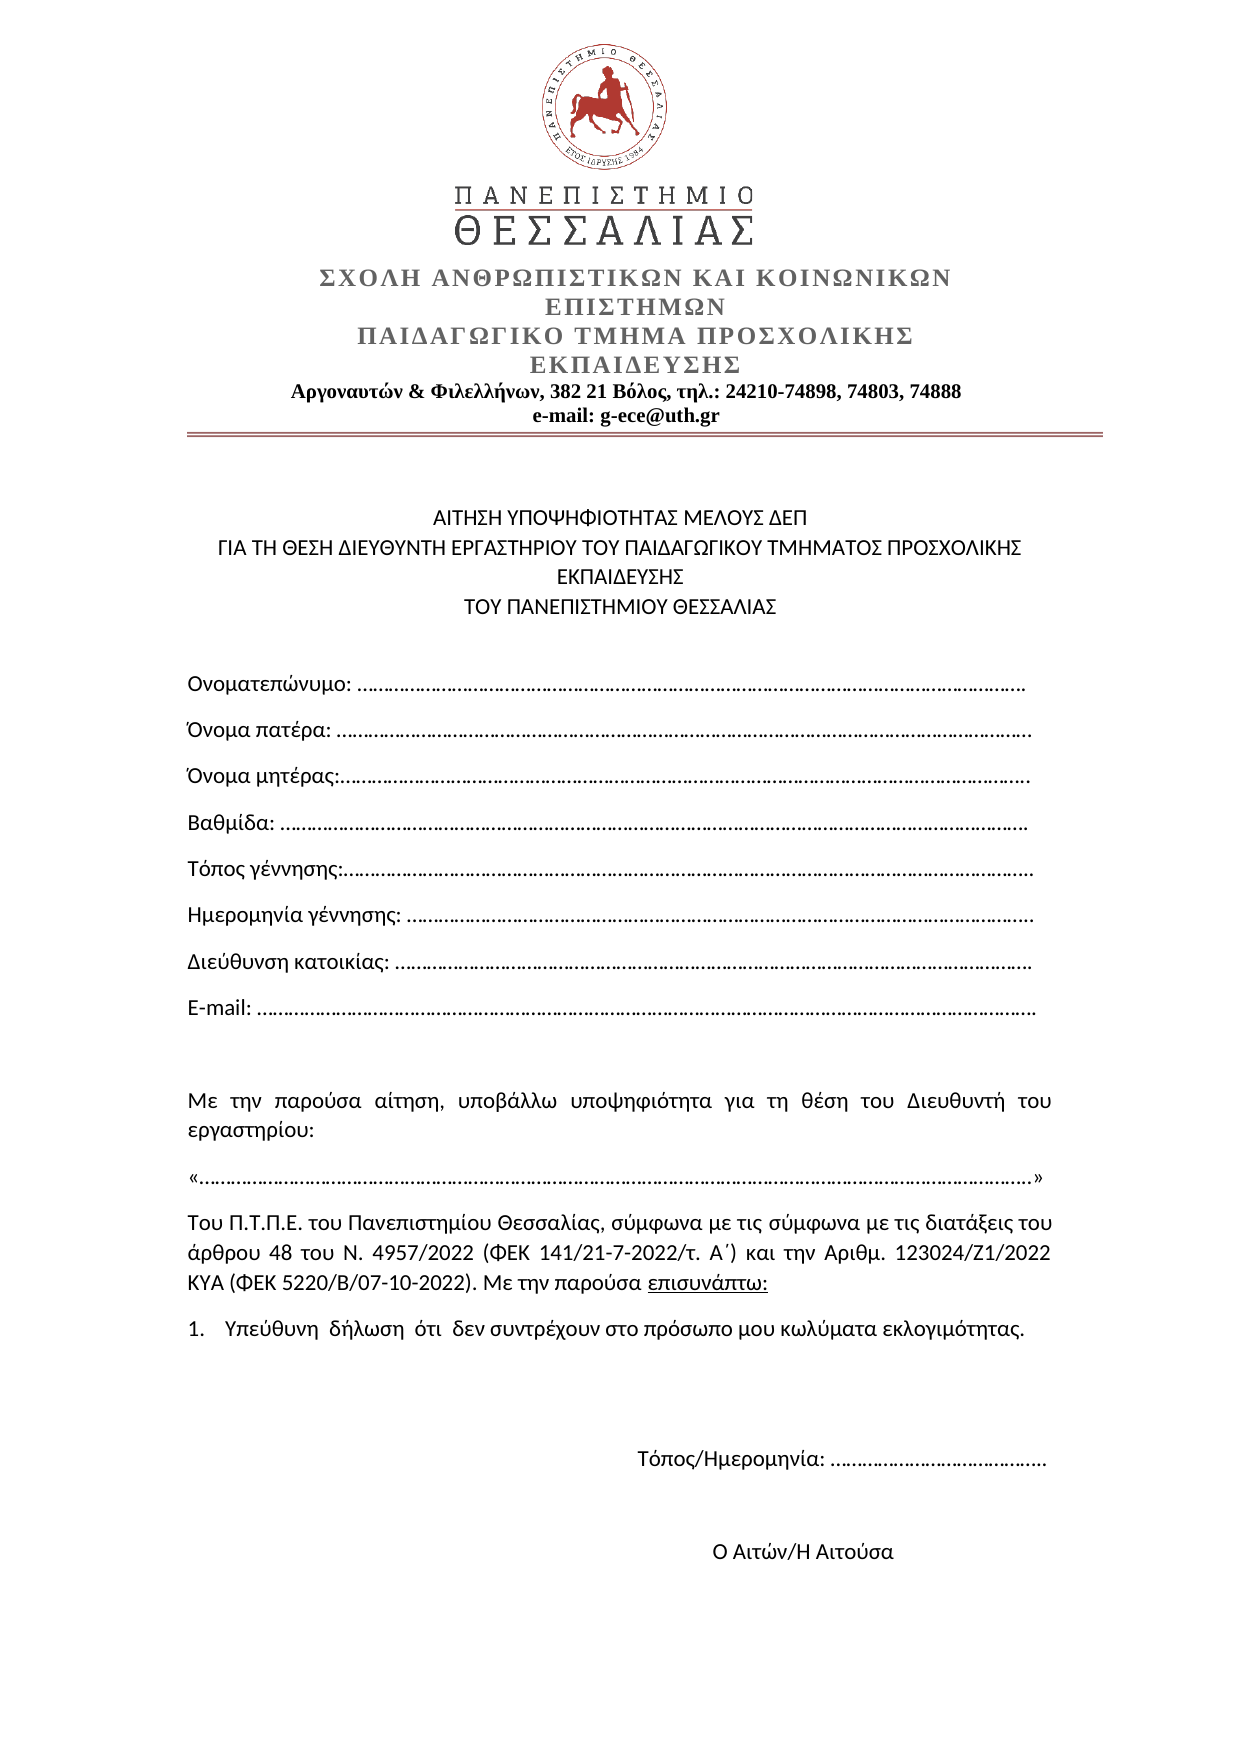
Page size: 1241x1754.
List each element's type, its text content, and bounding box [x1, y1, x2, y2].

picture [187, 426, 1103, 442]
text Τόπος γέννησης:………………………………………………………………………………………………………………….. [187, 854, 1053, 882]
text ΤΟΥ ΠΑΝΕΠΙΣΤΗΜΙΟΥ ΘΕΣΣΑΛΙΑΣ [187, 592, 1053, 620]
text ΓΙΑ ΤΗ ΘΕΣΗ ΔΙΕΥΘΥΝΤΗ ΕΡΓΑΣΤΗΡΙΟΥ ΤΟΥ ΠΑΙΔΑΓΩΓΙΚΟΥ ΤΜΗΜΑΤΟΣ ΠΡΟΣΧΟΛΙΚΗΣ [187, 533, 1053, 561]
list Υπεύθυνη δήλωση ότι δεν συντρέχουν στο πρόσωπο μου κωλύματα εκλογιμότητας. [187, 1314, 1053, 1342]
text Αργοναυτών & Φιλελλήνων, 382 21 Βόλος, τηλ.: 24210-74898, 74803, 74888 [202, 378, 1050, 403]
text Ονοματεπώνυμο: ………………………………………………………………………………………………………………. [187, 669, 1053, 697]
text Ο Αιτών/Η Αιτούσα [187, 1537, 1053, 1565]
text ΠΑΙΔΑΓΩΓΙΚΟ ΤΜΗΜΑ ΠΡΟΣΧΟΛΙΚΗΣ ΕΚΠΑΙΔΕΥΣΗΣ [291, 321, 979, 378]
text ΣΧΟΛΗ ΑΝΘΡΩΠΙΣΤΙΚΩΝ ΚΑΙ ΚΟΙΝΩΝΙΚΩΝ ΕΠΙΣΤΗΜΩΝ [291, 263, 979, 321]
picture [455, 44, 753, 245]
text ΕΚΠΑΙΔΕΥΣΗΣ [187, 562, 1053, 591]
text e-mail: g-ece@uth.gr [202, 403, 1050, 426]
text Ημερομηνία γέννησης: ……………………………………………………………………………………………………….. [187, 900, 1053, 928]
text Του Π.Τ.Π.Ε. του Πανεπιστημίου Θεσσαλίας, σύμφωνα με τις σύμφωνα με τις διατάξεις του άρθρου 48 του Ν. 4957/2022 (ΦΕΚ 141/21-7-2022/τ. Α΄) και την Αριθμ. 123024/Ζ1/2022 ΚΥΑ (ΦΕΚ 5220/Β/07-10-2022). Με την παρούσα επισυνάπτω: [187, 1208, 1053, 1296]
text «…………………………………………………………………………………………………………………………………………..» [187, 1162, 1053, 1190]
text Όνομα μητέρας:………………………………………………………………………………………………………………….. [187, 761, 1053, 789]
text Βαθμίδα: ……………………………………………………………………………………………………………………………. [187, 808, 1053, 836]
text Με την παρούσα αίτηση, υποβάλλω υποψηφιότητα για τη θέση του Διευθυντή του εργαστηρίου: [187, 1086, 1053, 1143]
text ΑΙΤΗΣΗ ΥΠΟΨΗΦΙΟΤΗΤΑΣ ΜΕΛΟΥΣ ΔΕΠ [187, 503, 1053, 531]
text Διεύθυνση κατοικίας: …………………………………………………………………………………………………………. [187, 947, 1053, 975]
text E-mail: …………………………………………………………………………………………………………………………………. [187, 993, 1053, 1021]
text Τόπος/Ημερομηνία: ………………………………….. [562, 1444, 1053, 1472]
text Όνομα πατέρα: …………………………………………………………………………………………………………………… [187, 715, 1053, 743]
